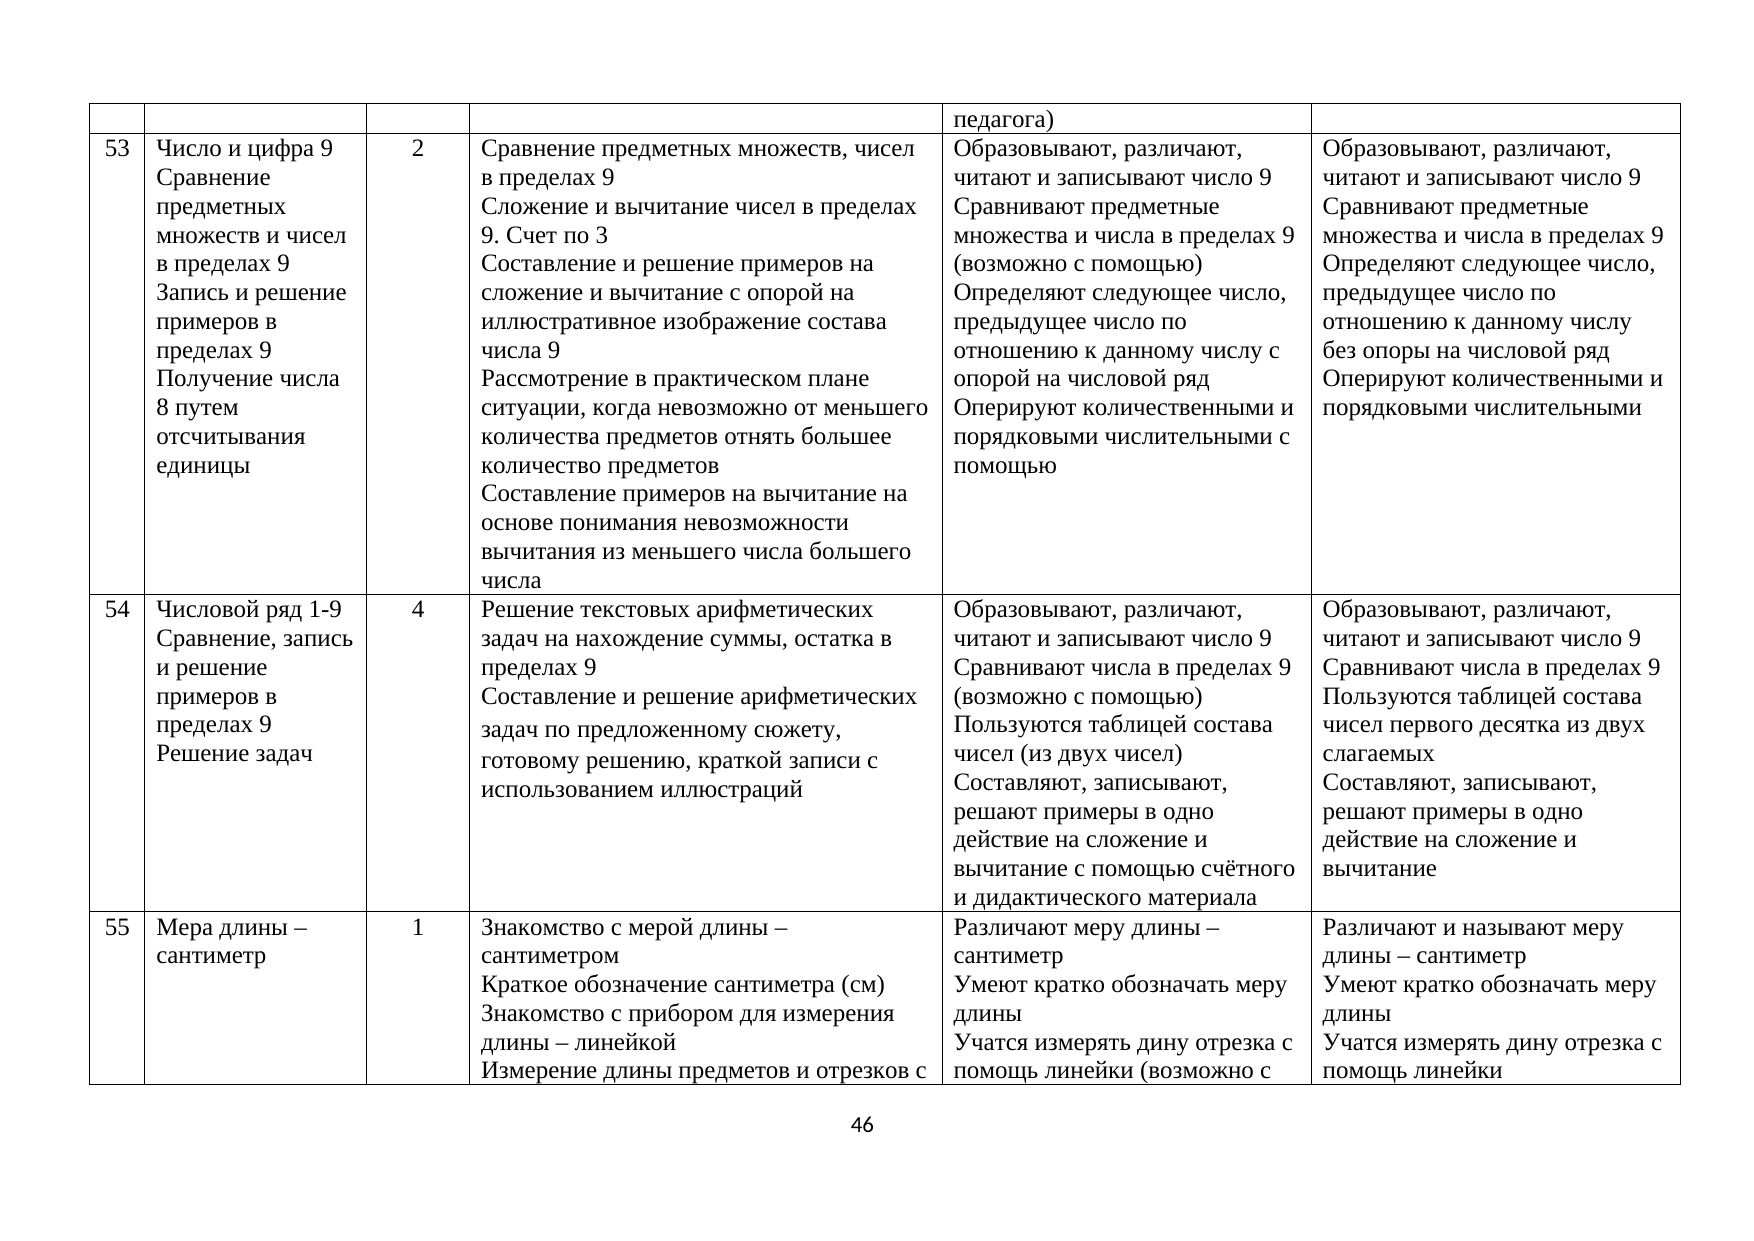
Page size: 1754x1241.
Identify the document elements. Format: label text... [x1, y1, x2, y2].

table_cell 54 [90, 595, 144, 911]
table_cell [470, 104, 942, 132]
table_cell Образовывают, различают, читают и записывают число 9 Сравнивают предметные множества и числа в пределах 9 (возможно с помощью) Определяют следующее число, предыдущее число по отношению к данному числу с опорой на числовой ряд Оперируют количественными и порядковыми числительными с помощью [943, 134, 1311, 593]
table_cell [1312, 912, 1680, 1084]
table_cell 1 [367, 104, 469, 132]
table_cell 52 [90, 104, 144, 132]
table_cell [943, 912, 1311, 1084]
table_cell 4 [367, 595, 469, 911]
table_cell 53 [90, 134, 144, 593]
table_cell 1 [367, 912, 469, 1084]
table_cell Образовывают, различают, читают и записывают число 9 Сравнивают числа в пределах 9 Пользуются таблицей состава чисел первого десятка из двух слагаемых Составляют, записывают, решают примеры в одно действие на сложение и вычитание [1312, 595, 1680, 911]
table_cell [1312, 104, 1680, 132]
table_cell Сравнение предметных множеств, чисел в пределах 9 Сложение и вычитание чисел в пределах 9. Счет по 3 Составление и решение примеров на сложение и вычитание с опорой на иллюстративное изображение состава числа 9 Рассмотрение в практическом плане ситуации, когда невозможно от меньшего количества предметов отнять большее количество предметов Составление примеров на вычитание на основе понимания невозможности вычитания из меньшего числа большего числа [470, 134, 942, 593]
table_cell Число и цифра 9 Сравнение предметных множеств и чисел в пределах 9 Запись и решение примеров в пределах 9 Получение числа 8 путем отсчитывания единицы [145, 134, 366, 593]
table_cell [470, 912, 942, 1084]
table_cell Числовой ряд 1-9 Сравнение, запись и решение примеров в пределах 9 Решение задач [145, 595, 366, 911]
table_cell Образовывают, различают, читают и записывают число 9 Сравнивают предметные множества и числа в пределах 9 Определяют следующее число, предыдущее число по отношению к данному числу без опоры на числовой ряд Оперируют количественными и порядковыми числительными [1312, 134, 1680, 593]
table_cell Решение текстовых арифметических задач на нахождение суммы, остатка в пределах 9 Составление и решение арифметических задач по предложенному сюжету, готовому решению, краткой записи с использованием иллюстраций [470, 595, 942, 911]
table_cell 2 [367, 134, 469, 593]
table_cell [943, 104, 1311, 132]
table_cell Образовывают, различают, читают и записывают число 9 Сравнивают числа в пределах 9 (возможно с помощью) Пользуются таблицей состава чисел (из двух чисел) Составляют, записывают, решают примеры в одно действие на сложение и вычитание с помощью счётного и дидактического материала [943, 595, 1311, 911]
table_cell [145, 104, 366, 132]
table_cell 55 [90, 912, 144, 1084]
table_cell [145, 912, 366, 1084]
